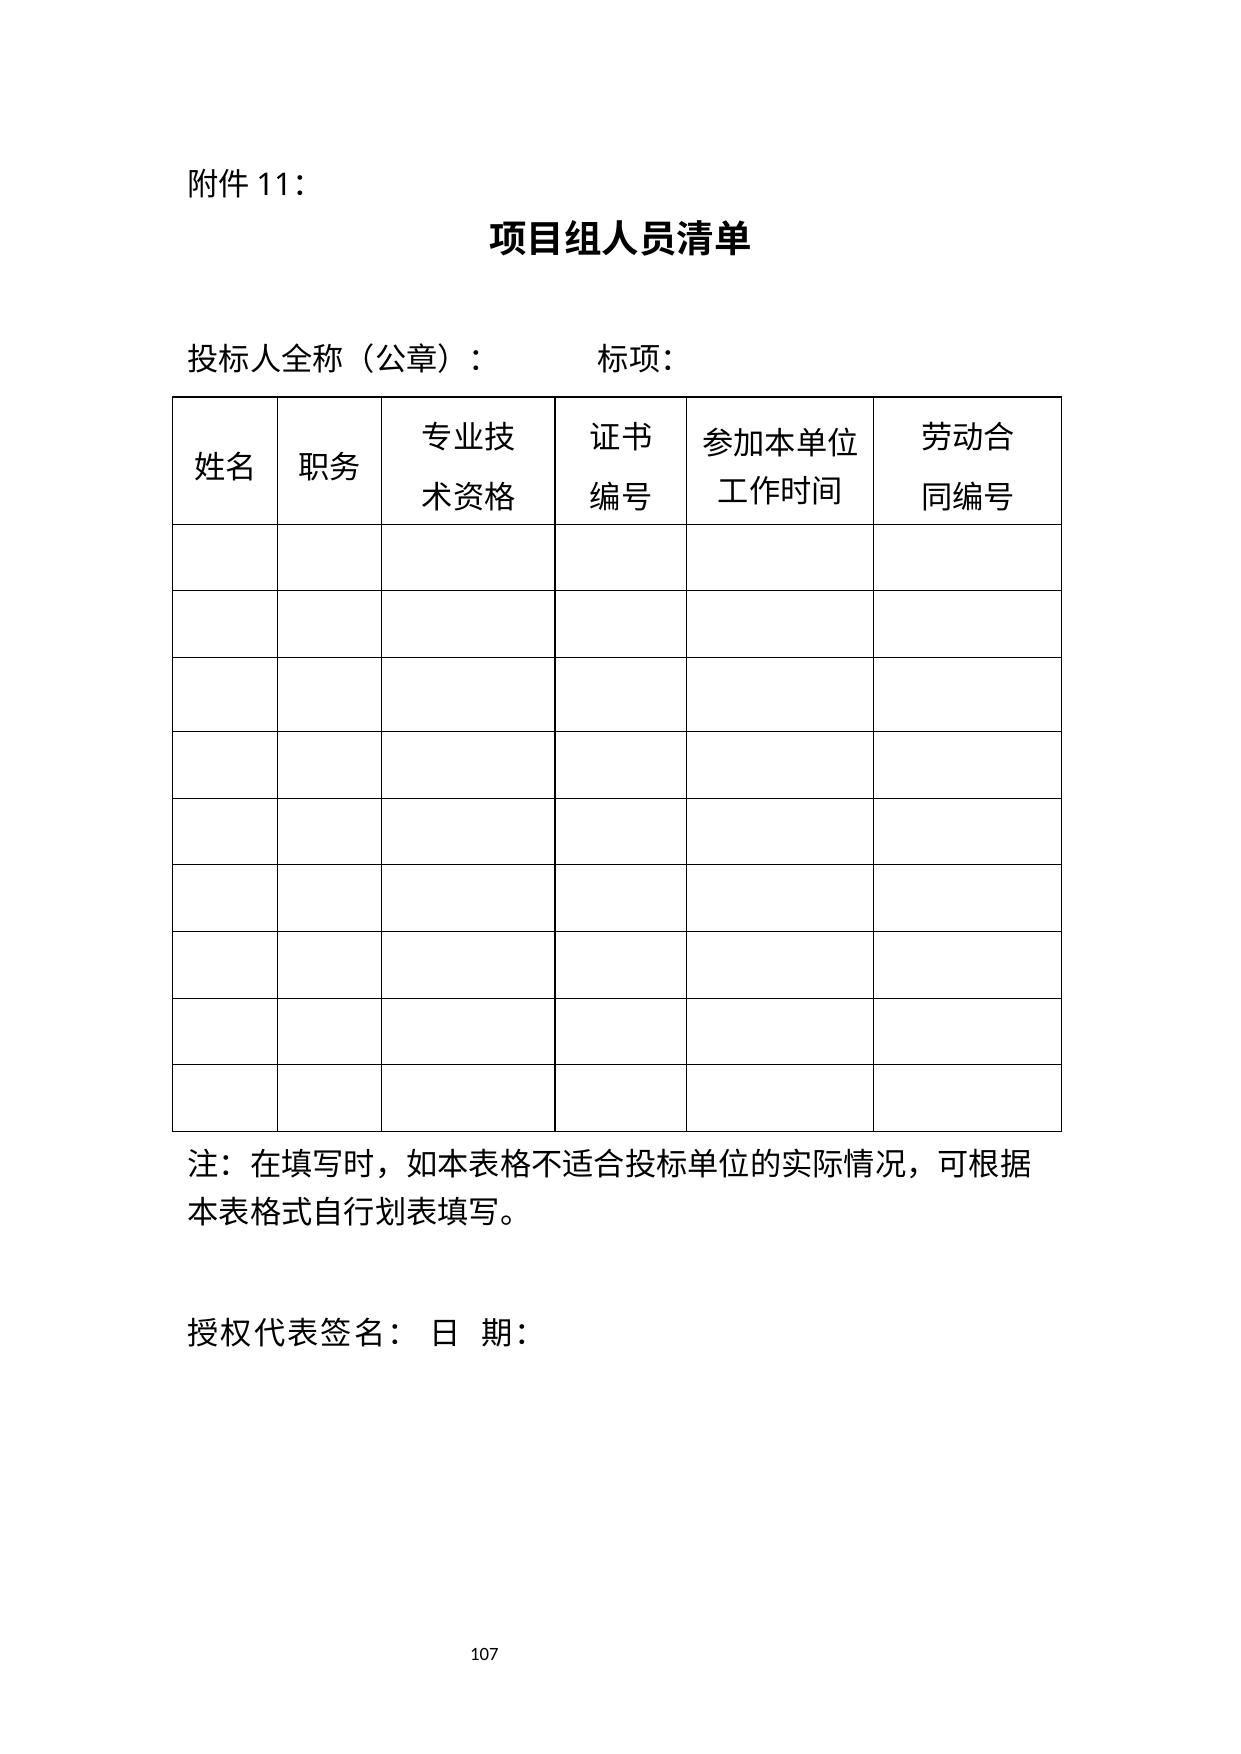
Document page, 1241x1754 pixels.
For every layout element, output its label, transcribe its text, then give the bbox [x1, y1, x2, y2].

table_cell [173, 591, 277, 657]
table_cell [173, 658, 277, 731]
text 附件11： [187, 159, 1053, 204]
table_cell [382, 525, 554, 590]
table_cell [874, 799, 1061, 864]
table_cell [874, 732, 1061, 797]
table_cell [278, 799, 381, 864]
table_cell [556, 732, 686, 797]
table_header 专业技 术资格 [382, 398, 554, 523]
table_cell [382, 732, 554, 797]
table_cell [278, 932, 381, 997]
table_header 职务 [278, 398, 381, 523]
table_cell [173, 999, 277, 1064]
table_cell [173, 1065, 277, 1131]
table_cell [687, 999, 873, 1064]
table_cell [687, 525, 873, 590]
table_cell [173, 525, 277, 590]
table_cell [382, 591, 554, 657]
table_cell [173, 732, 277, 797]
table_cell [556, 525, 686, 590]
table_cell [687, 932, 873, 997]
table_cell [556, 999, 686, 1064]
text 项目组人员清单 [187, 209, 1053, 264]
table_cell [173, 865, 277, 931]
table_cell [173, 799, 277, 864]
table_cell [278, 1065, 381, 1131]
table_cell [556, 799, 686, 864]
table_cell [687, 732, 873, 797]
table_cell [382, 932, 554, 997]
table_cell [874, 658, 1061, 731]
table_cell [278, 732, 381, 797]
table_cell [874, 865, 1061, 931]
text 投标人全称（公章）： 标项： [187, 334, 1053, 380]
table_cell [874, 525, 1061, 590]
table_cell [687, 799, 873, 864]
table_cell [687, 658, 873, 731]
table_cell [382, 1065, 554, 1131]
table_cell [556, 865, 686, 931]
text 授权代表签名： 日 期： [187, 1306, 1053, 1354]
table_cell [556, 591, 686, 657]
table_header 姓名 [173, 398, 277, 523]
table_cell [687, 865, 873, 931]
table_cell [382, 658, 554, 731]
table_header 参加本单位工作时间 [687, 398, 873, 523]
table_cell [382, 865, 554, 931]
table_cell [382, 999, 554, 1064]
table_cell [874, 932, 1061, 997]
table_cell [556, 932, 686, 997]
table_cell [874, 999, 1061, 1064]
table_cell [556, 1065, 686, 1131]
table_cell [173, 932, 277, 997]
table_cell [687, 1065, 873, 1131]
table_header 劳动合 同编号 [874, 398, 1061, 523]
table_cell [278, 525, 381, 590]
table_cell [874, 1065, 1061, 1131]
text 注：在填写时，如本表格不适合投标单位的实际情况，可根据本表格式自行划表填写。 [187, 1137, 1053, 1233]
table_cell [278, 999, 381, 1064]
table_cell [874, 591, 1061, 657]
table_cell [278, 865, 381, 931]
table_cell [278, 591, 381, 657]
table_cell [556, 658, 686, 731]
table_cell [278, 658, 381, 731]
table_cell [382, 799, 554, 864]
table_cell [687, 591, 873, 657]
table_header 证书 编号 [556, 398, 686, 523]
